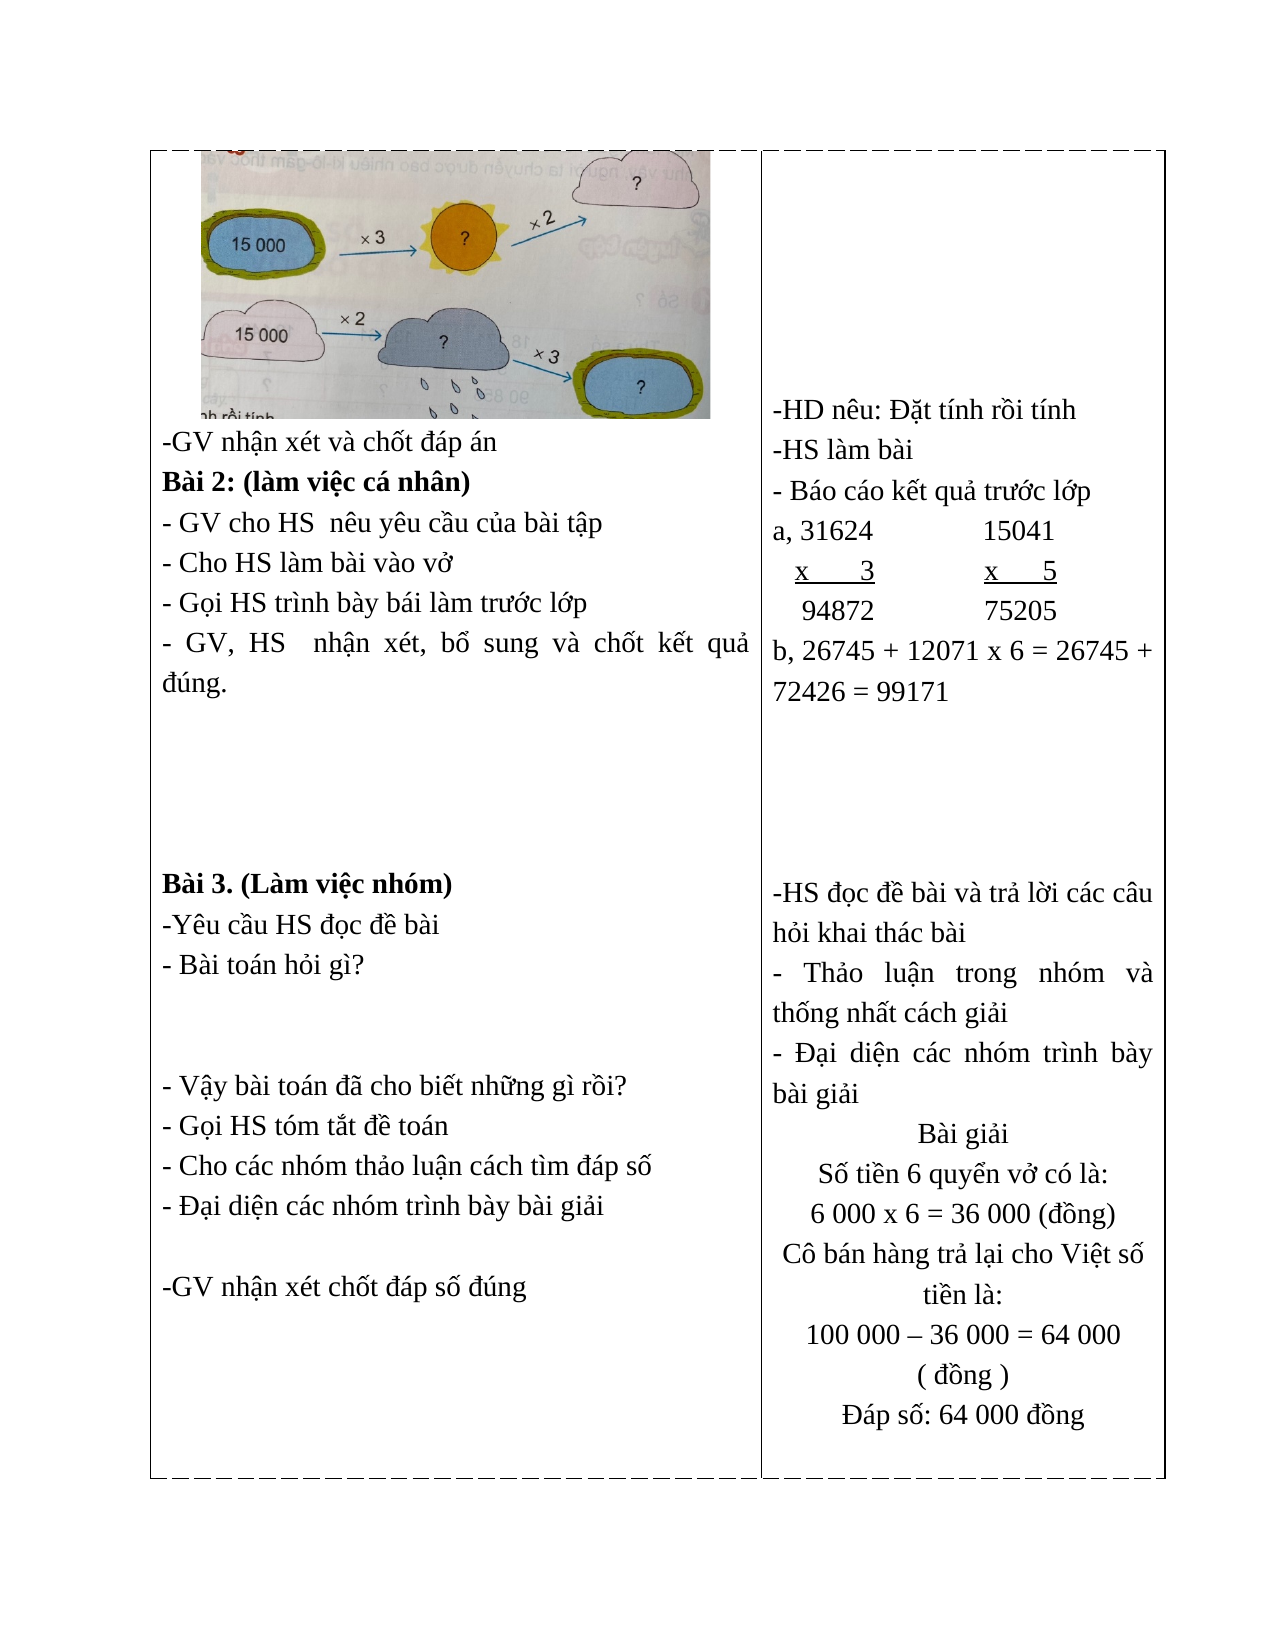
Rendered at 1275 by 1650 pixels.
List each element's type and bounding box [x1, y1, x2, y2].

picture [201, 151, 711, 419]
table_cell [761, 150, 1164, 1478]
table_cell [151, 150, 761, 1478]
